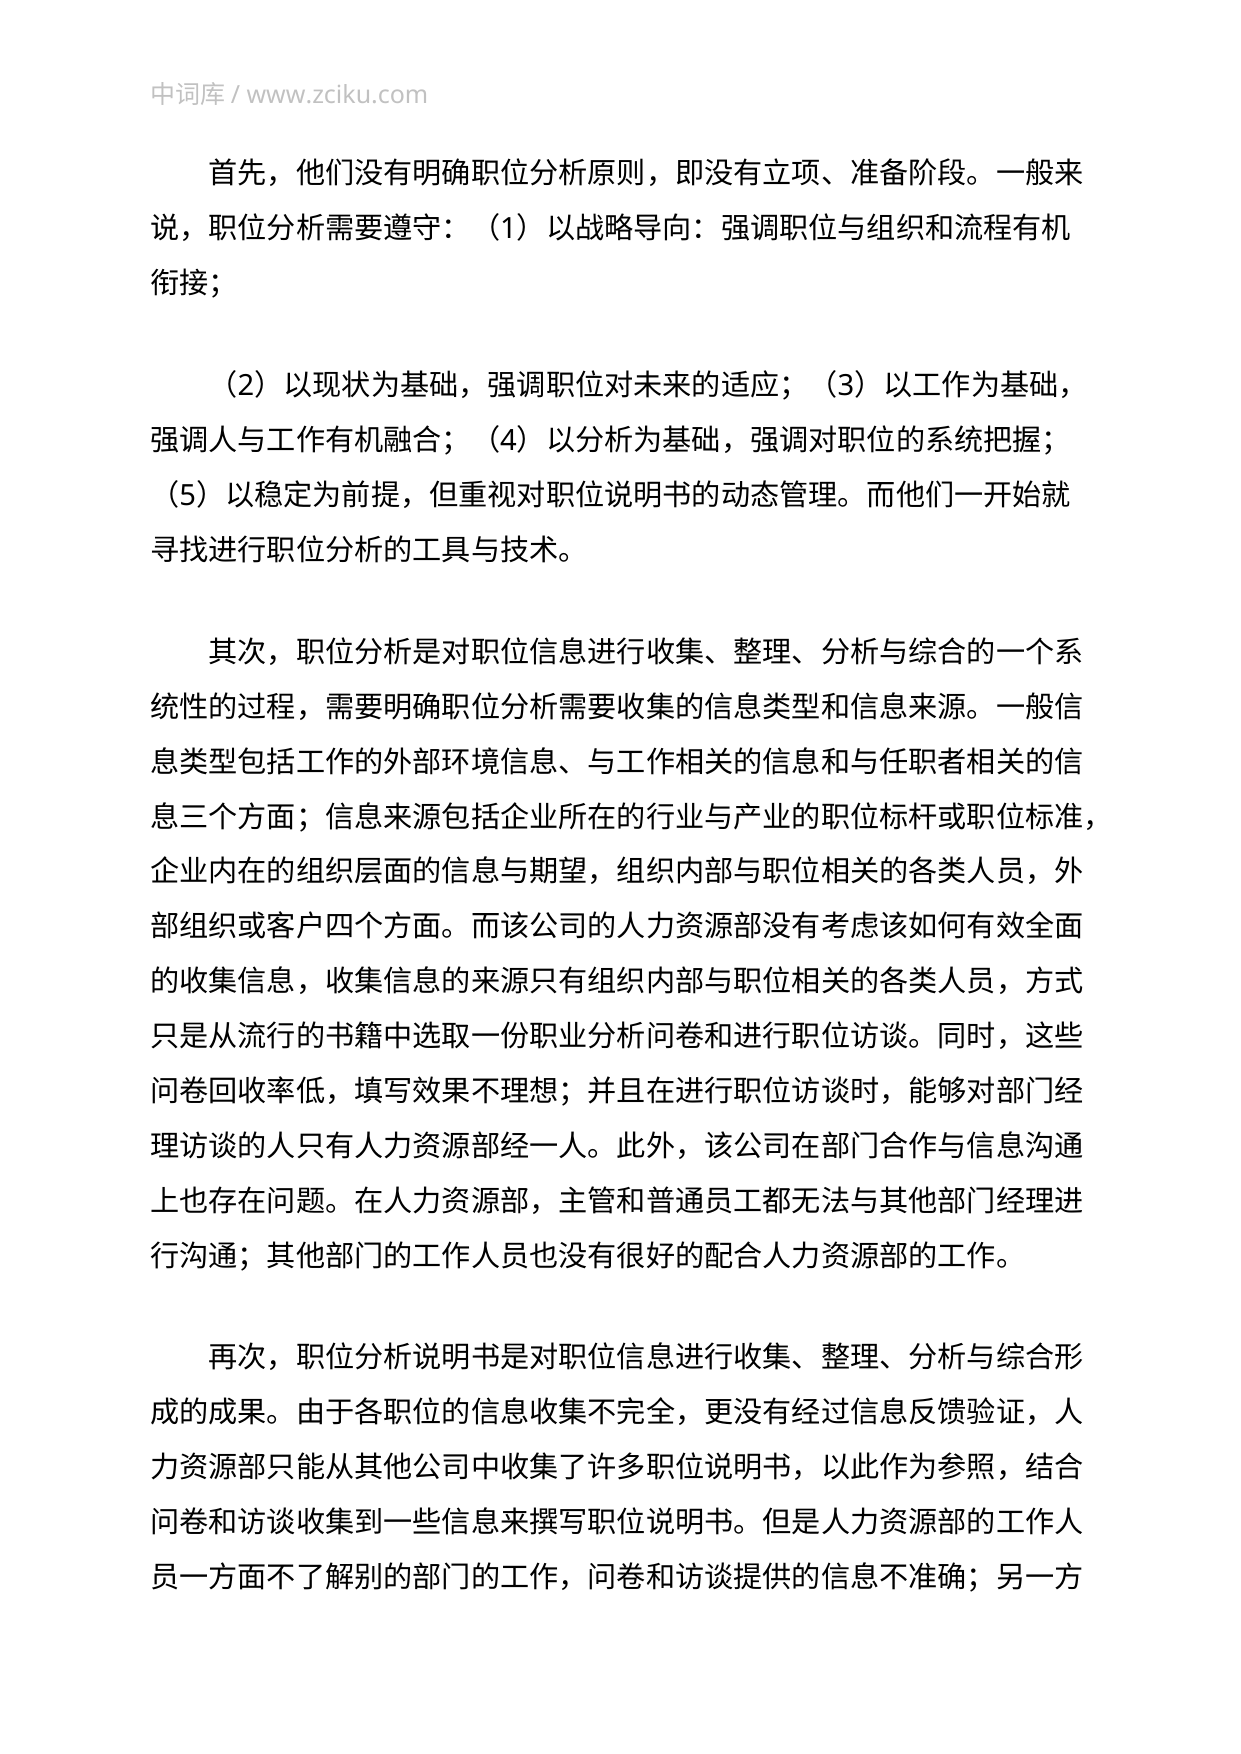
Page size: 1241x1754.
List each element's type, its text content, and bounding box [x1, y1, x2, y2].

text 其次，职位分析是对职位信息进行收集、整理、分析与综合的一个系统性的过程，需要明确职位分析需要收集的信息类型和信息来源。一般信息类型包括工作的外部环境信息、与工作相关的信息和与任职者相关的信息三个方面；信息来源包括企业所在的行业与产业的职位标杆或职位标准，企业内在的组织层面的信息与期望，组织内部与职位相关的各类人员，外部组织或客户四个方面。而该公司的人力资源部没有考虑该如何有效全面的收集信息，收集信息的来源只有组织内部与职位相关的各类人员，方式只是从流行的书籍中选取一份职业分析问卷和进行职位访谈。同时，这些问卷回收率低，填写效果不理想；并且在进行职位访谈时，能够对部门经理访谈的人只有人力资源部经一人。此外，该公司在部门合作与信息沟通上也存在问题。在人力资源部，主管和普通员工都无法与其他部门经理进行沟通；其他部门的工作人员也没有很好的配合人力资源部的工作。 [150, 628, 1090, 1274]
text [150, 1334, 1090, 1596]
text （2）以现状为基础，强调职位对未来的适应；（3）以工作为基础，强调人与工作有机融合；（4）以分析为基础，强调对职位的系统把握；（5）以稳定为前提，但重视对职位说明书的动态管理。而他们一开始就寻找进行职位分析的工具与技术。 [150, 362, 1090, 569]
text 首先，他们没有明确职位分析原则，即没有立项、准备阶段。一般来说，职位分析需要遵守：（1）以战略导向：强调职位与组织和流程有机衔接； [150, 150, 1090, 302]
